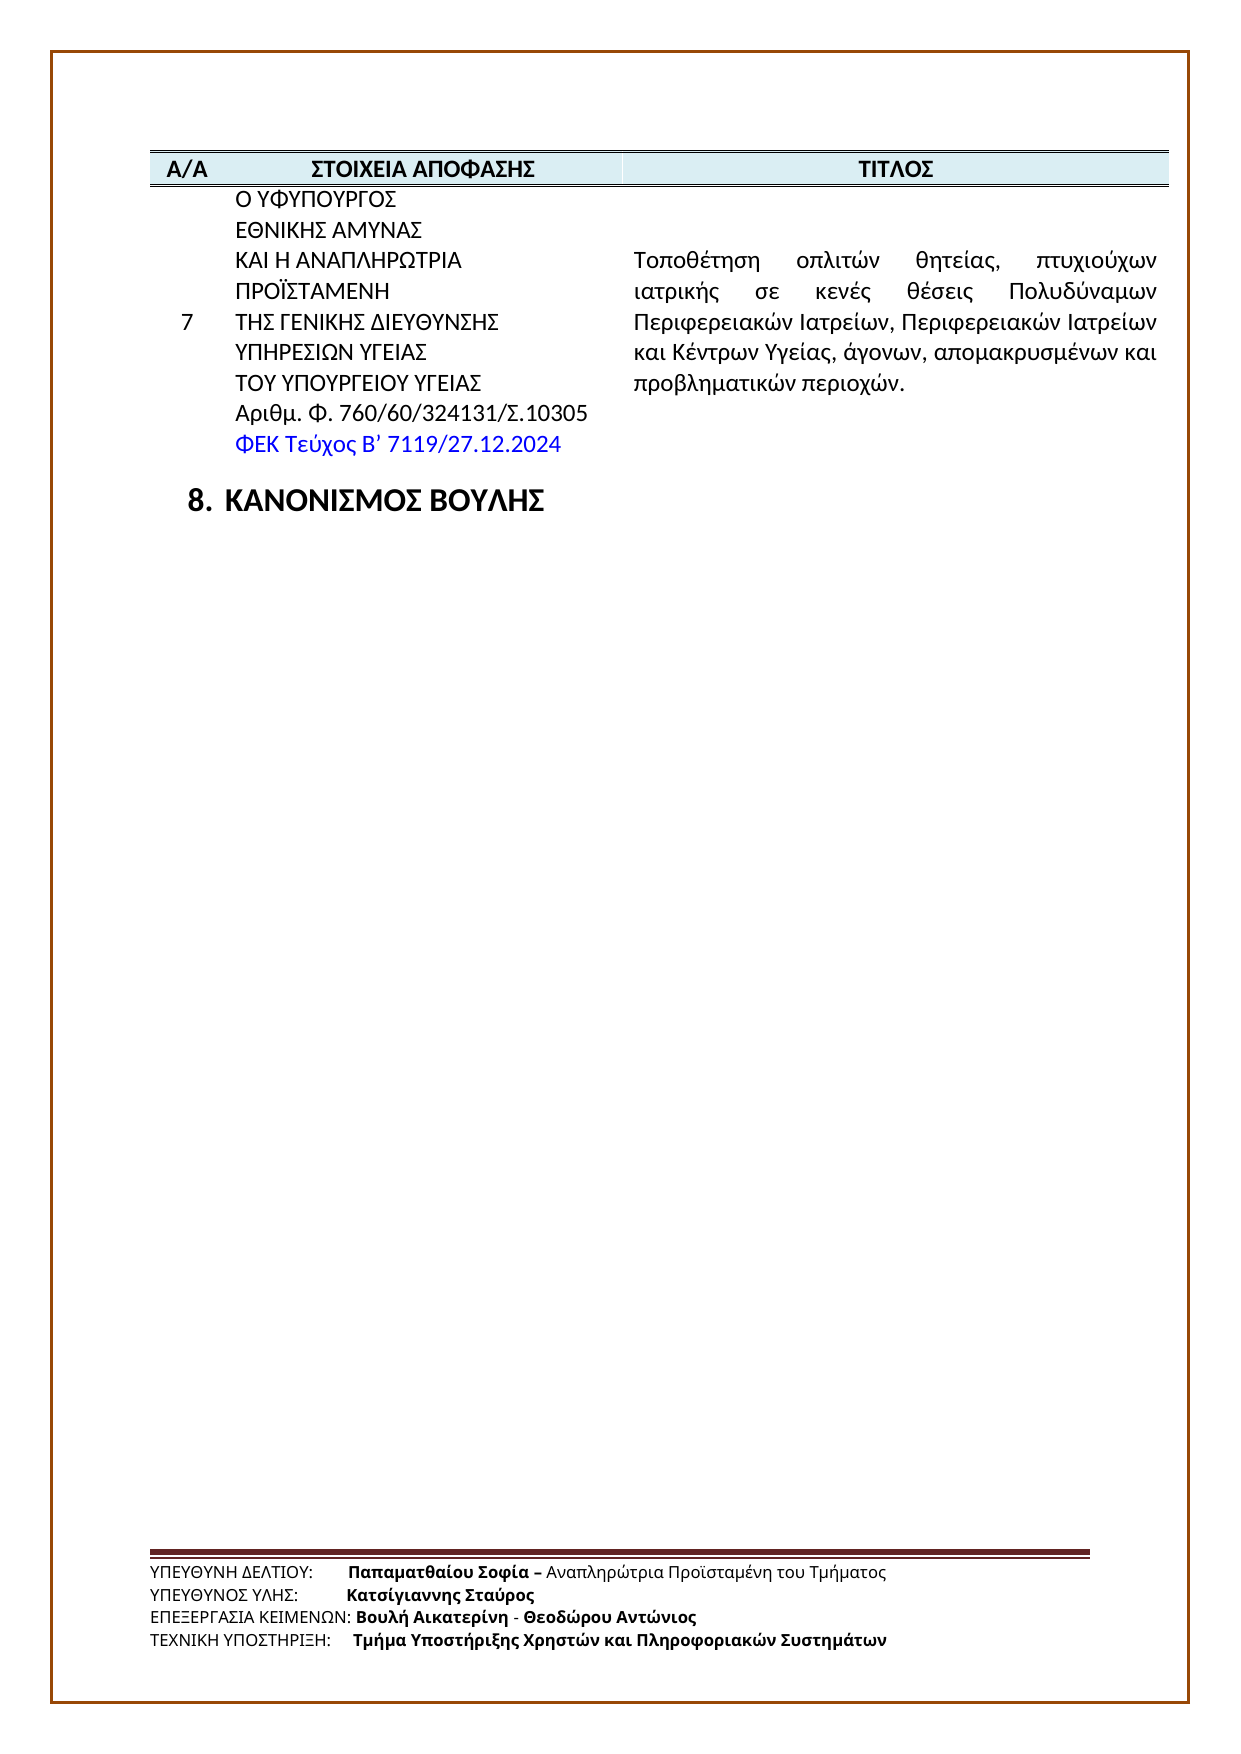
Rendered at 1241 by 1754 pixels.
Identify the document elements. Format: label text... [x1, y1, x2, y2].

table_cell Τοποθέτηση οπλιτών θητείας, πτυχιούχων ιατρικής σε κενές θέσεις Πολυδύναμων Περιφερειακών Ιατρείων, Περιφερειακών Ιατρείων και Κέντρων Υγείας, άγονων, απομακρυσμένων και προβληματικών περιοχών. [623, 187, 1169, 458]
subtitle ΚΑΝΟΝΙΣMΟΣ ΒΟΥΛΗΣ [187, 479, 1053, 519]
table_header ΣΤΟΙΧΕΙΑ ΑΠΟΦΑΣΗΣ [224, 153, 622, 184]
table_cell Ο ΥΦΥΠΟΥΡΓΟΣ ΕΘΝΙΚΗΣ ΑΜΥΝΑΣ ΚΑΙ Η ΑΝΑΠΛΗΡΩΤΡΙΑ ΠΡΟΪΣΤΑΜΕΝΗ ΤΗΣ ΓΕΝΙΚΗΣ ΔΙΕΥΘΥΝΣΗΣ ΥΠΗΡΕΣΙΩΝ ΥΓΕΙΑΣ ΤΟΥ ΥΠΟΥΡΓΕΙΟΥ ΥΓΕΙΑΣ Αριθμ. Φ. 760/60/324131/Σ.10305 ΦΕΚ Τεύχος B’ 7119/27.12.2024 [224, 187, 622, 458]
table_cell 7 [150, 187, 224, 458]
table_header ΤΙΤΛΟΣ [623, 153, 1169, 184]
table_header A/A [150, 153, 224, 184]
